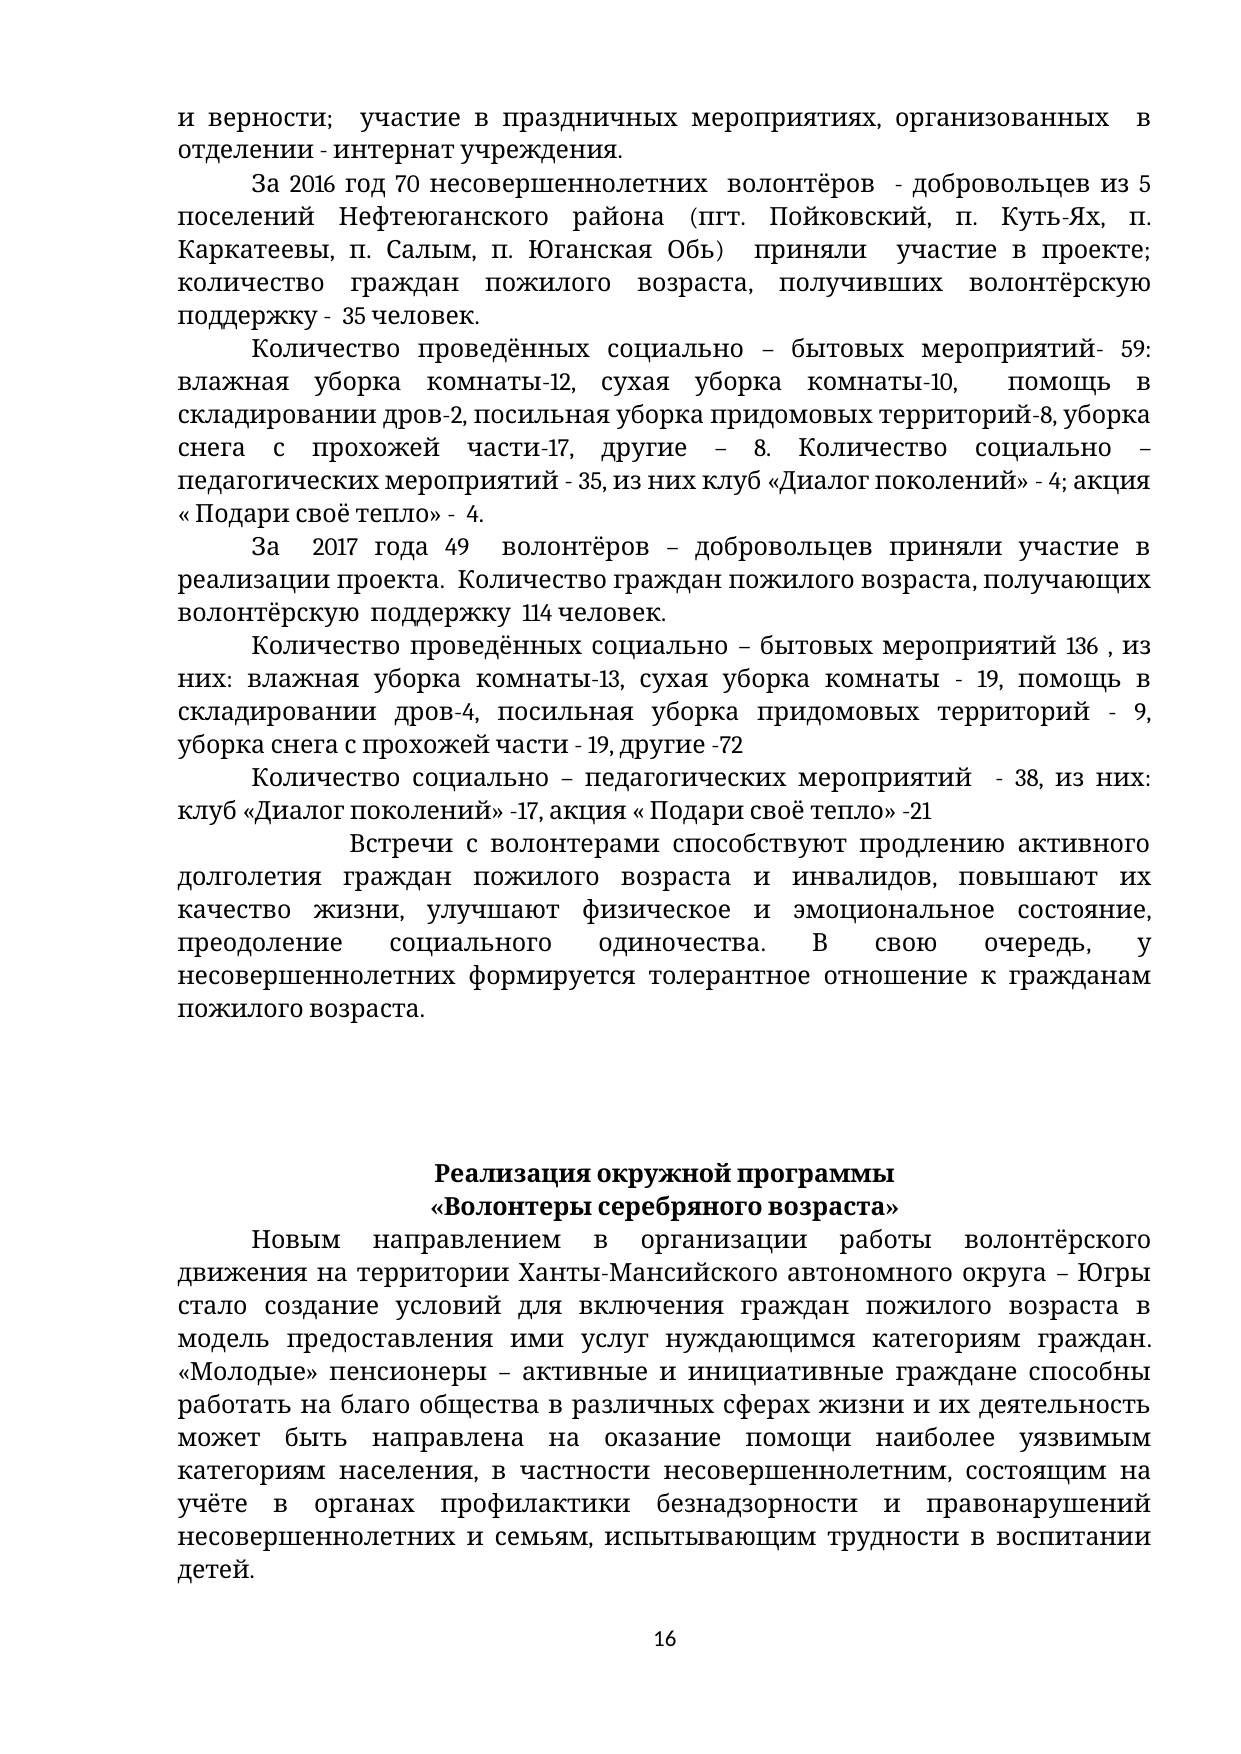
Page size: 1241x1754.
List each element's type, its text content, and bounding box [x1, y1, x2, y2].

text Количество социально – педагогических мероприятий - 38, из них: клуб «Диалог поколений» -17, акция « Подари своё тепло» -21 [177, 764, 1152, 826]
text Реализация окружной программы [177, 1160, 1152, 1189]
text Количество проведённых социально – бытовых мероприятий 136 , из них: влажная уборка комнаты-13, сухая уборка комнаты - 19, помощь в складировании дров-4, посильная уборка придомовых территорий - 9, уборка снега с прохожей части - 19, другие -72 [177, 632, 1152, 759]
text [177, 103, 1152, 165]
text Новым направлением в организации работы волонтёрского движения на территории Ханты-Мансийского автономного округа – Югры стало создание условий для включения граждан пожилого возраста в модель предоставления ими услуг нуждающимся категориям граждан. «Молодые» пенсионеры – активные и инициативные граждане способны работать на благо общества в различных сферах жизни и их деятельность может быть направлена на оказание помощи наиболее уязвимым категориям населения, в частности несовершеннолетним, состоящим на учёте в органах профилактики безнадзорности и правонарушений несовершеннолетних и семьям, испытывающим трудности в воспитании детей. [177, 1226, 1152, 1585]
text Встречи с волонтерами способствуют продлению активного долголетия граждан пожилого возраста и инвалидов, повышают их качество жизни, улучшают физическое и эмоциональное состояние, преодоление социального одиночества. В свою очередь, у несовершеннолетних формируется толерантное отношение к гражданам пожилого возраста. [177, 830, 1152, 1024]
text За 2016 год 70 несовершеннолетних волонтёров - добровольцев из 5 поселений Нефтеюганского района (пгт. Пойковский, п. Куть-Ях, п. Каркатеевы, п. Салым, п. Юганская Обь) приняли участие в проекте; количество граждан пожилого возраста, получивших волонтёрскую поддержку - 35 человек. [177, 169, 1152, 330]
text За 2017 года 49 волонтёров – добровольцев приняли участие в реализации проекта. Количество граждан пожилого возраста, получающих волонтёрскую поддержку 114 человек. [177, 533, 1152, 627]
text Количество проведённых социально – бытовых мероприятий- 59: влажная уборка комнаты-12, сухая уборка комнаты-10, помощь в складировании дров-2, посильная уборка придомовых территорий-8, уборка снега с прохожей части-17, другие – 8. Количество социально – педагогических мероприятий - 35, из них клуб «Диалог поколений» - 4; акция « Подари своё тепло» - 4. [177, 334, 1152, 528]
text «Волонтеры серебряного возраста» [177, 1193, 1152, 1222]
